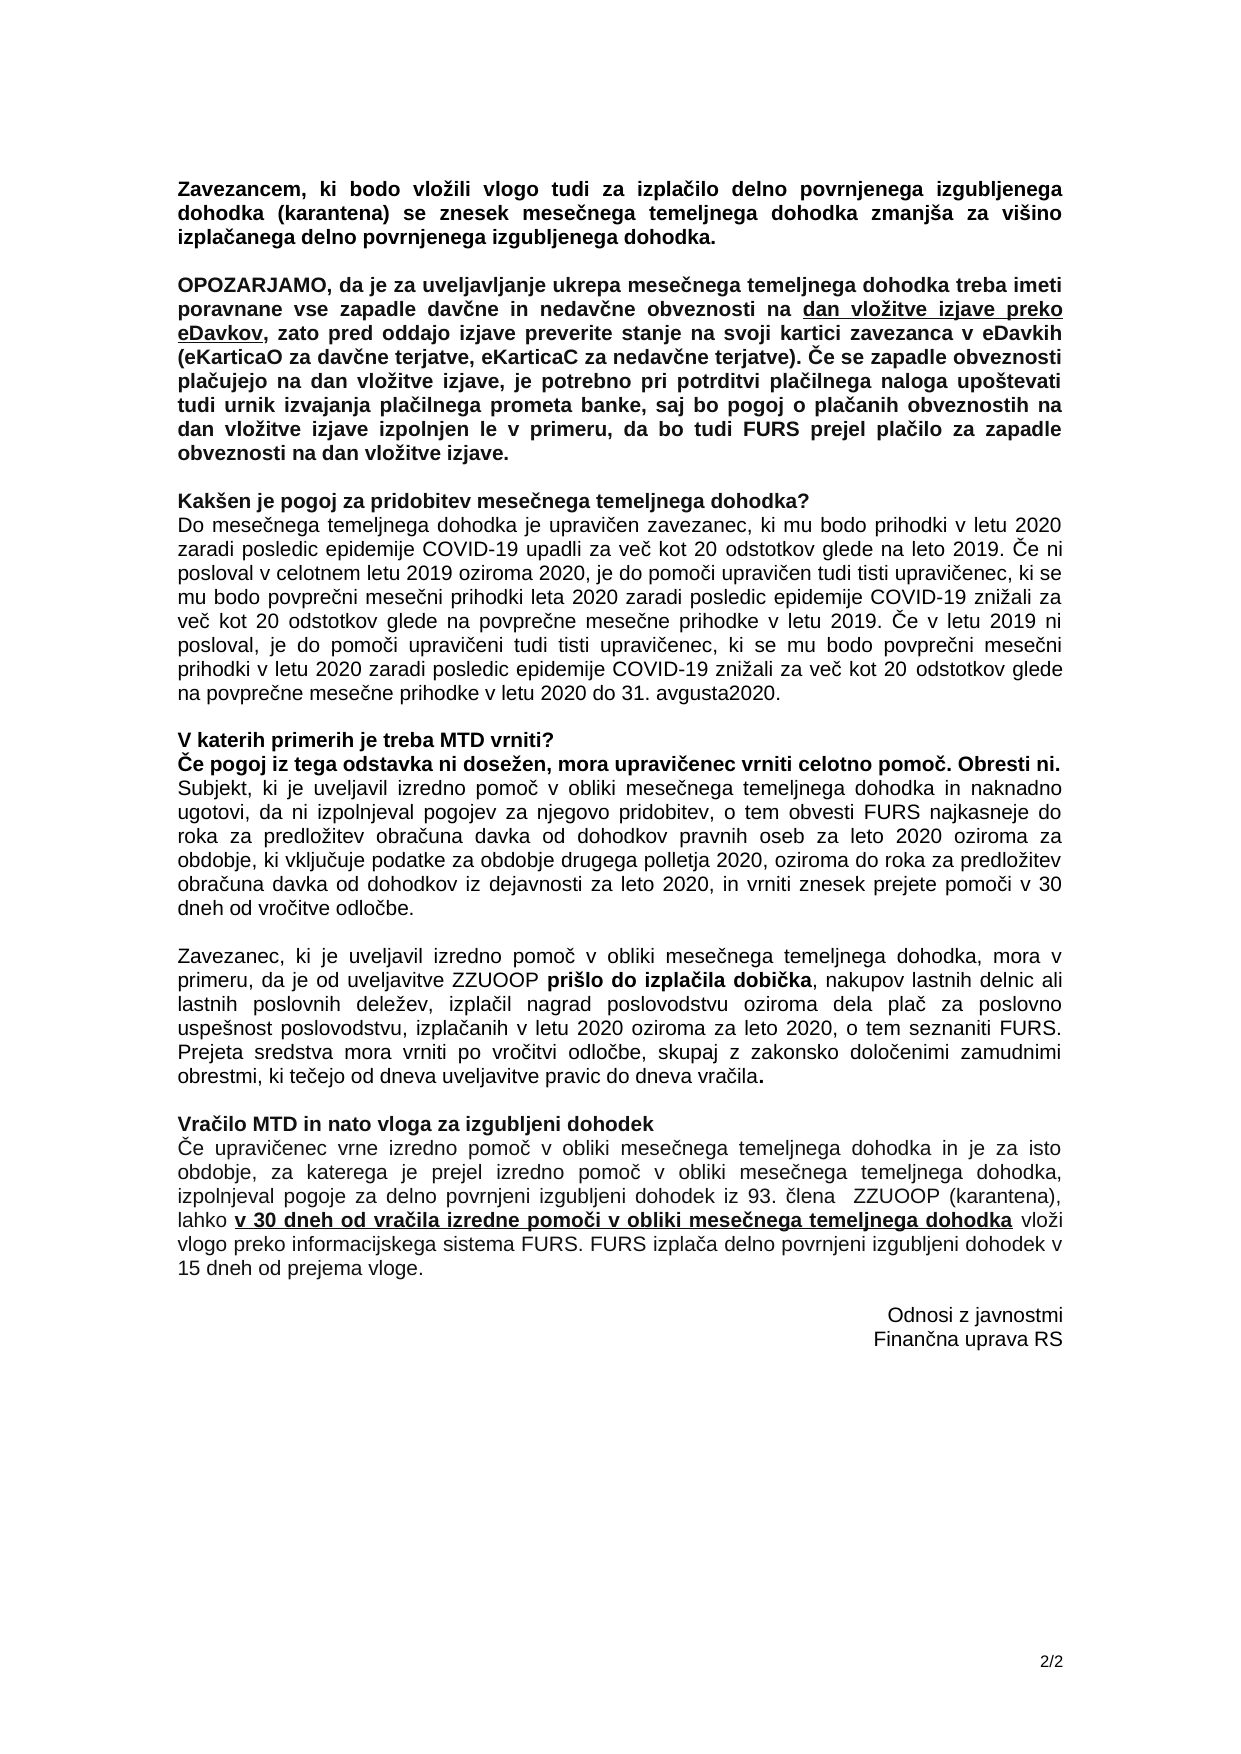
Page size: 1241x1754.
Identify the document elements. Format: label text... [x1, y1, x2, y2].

text Subjekt, ki je uveljavil izredno pomoč v obliki mesečnega temeljnega dohodka in naknadno ugotovi, da ni izpolnjeval pogojev za njegovo pridobitev, o tem obvesti FURS najkasneje do roka za predložitev obračuna davka od dohodkov pravnih oseb za leto 2020 oziroma za obdobje, ki vključuje podatke za obdobje drugega polletja 2020, oziroma do roka za predložitev obračuna davka od dohodkov iz dejavnosti za leto 2020, in vrniti znesek prejete pomoči v 30 dneh od vročitve odločbe. [177, 776, 1063, 920]
text Zavezanec, ki je uveljavil izredno pomoč v obliki mesečnega temeljnega dohodka, mora v primeru, da je od uveljavitve ZZUOOP prišlo do izplačila dobička, nakupov lastnih delnic ali lastnih poslovnih deležev, izplačil nagrad poslovodstvu oziroma dela plač za poslovno uspešnost poslovodstvu, izplačanih v letu 2020 oziroma za leto 2020, o tem seznaniti FURS. Prejeta sredstva mora vrniti po vročitvi odločbe, skupaj z zakonsko določenimi zamudnimi obrestmi, ki tečejo od dneva uveljavitve pravic do dneva vračila. [177, 944, 1063, 1088]
text Vračilo MTD in nato vloga za izgubljeni dohodek [177, 1112, 1063, 1136]
text V katerih primerih je treba MTD vrniti? [177, 728, 1063, 752]
text OPOZARJAMO, da je za uveljavljanje ukrepa mesečnega temeljnega dohodka treba imeti poravnane vse zapadle davčne in nedavčne obveznosti na dan vložitve izjave preko eDavkov, zato pred oddajo izjave preverite stanje na svoji kartici zavezanca v eDavkih (eKarticaO za davčne terjatve, eKarticaC za nedavčne terjatve). Če se zapadle obveznosti plačujejo na dan vložitve izjave, je potrebno pri potrditvi plačilnega naloga upoštevati tudi urnik izvajanja plačilnega prometa banke, saj bo pogoj o plačanih obveznostih na dan vložitve izjave izpolnjen le v primeru, da bo tudi FURS prejel plačilo za zapadle obveznosti na dan vložitve izjave. [177, 273, 1063, 465]
text Če upravičenec vrne izredno pomoč v obliki mesečnega temeljnega dohodka in je za isto obdobje, za katerega je prejel izredno pomoč v obliki mesečnega temeljnega dohodka, izpolnjeval pogoje za delno povrnjeni izgubljeni dohodek iz 93. člena ZZUOOP (karantena), lahko v 30 dneh od vračila izredne pomoči v obliki mesečnega temeljnega dohodka vloži vlogo preko informacijskega sistema FURS. FURS izplača delno povrnjeni izgubljeni dohodek v 15 dneh od prejema vloge. [177, 1136, 1063, 1279]
text Do mesečnega temeljnega dohodka je upravičen zavezanec, ki mu bodo prihodki v letu 2020 zaradi posledic epidemije COVID-19 upadli za več kot 20 odstotkov glede na leto 2019. Če ni posloval v celotnem letu 2019 oziroma 2020, je do pomoči upravičen tudi tisti upravičenec, ki se mu bodo povprečni mesečni prihodki leta 2020 zaradi posledic epidemije COVID-19 znižali za več kot 20 odstotkov glede na povprečne mesečne prihodke v letu 2019. Če v letu 2019 ni posloval, je do pomoči upravičeni tudi tisti upravičenec, ki se mu bodo povprečni mesečni prihodki v letu 2020 zaradi posledic epidemije COVID-19 znižali za več kot 20 odstotkov glede na povprečne mesečne prihodke v letu 2020 do 31. avgusta2020. [177, 513, 1063, 704]
text Zavezancem, ki bodo vložili vlogo tudi za izplačilo delno povrnjenega izgubljenega dohodka (karantena) se znesek mesečnega temeljnega dohodka zmanjša za višino izplačanega delno povrnjenega izgubljenega dohodka. [177, 177, 1063, 249]
text Odnosi z javnostmi [177, 1303, 1063, 1327]
text Kakšen je pogoj za pridobitev mesečnega temeljnega dohodka? [177, 489, 1063, 513]
text Finančna uprava RS [177, 1327, 1063, 1351]
text Če pogoj iz tega odstavka ni dosežen, mora upravičenec vrniti celotno pomoč. Obresti ni. [177, 752, 1063, 776]
